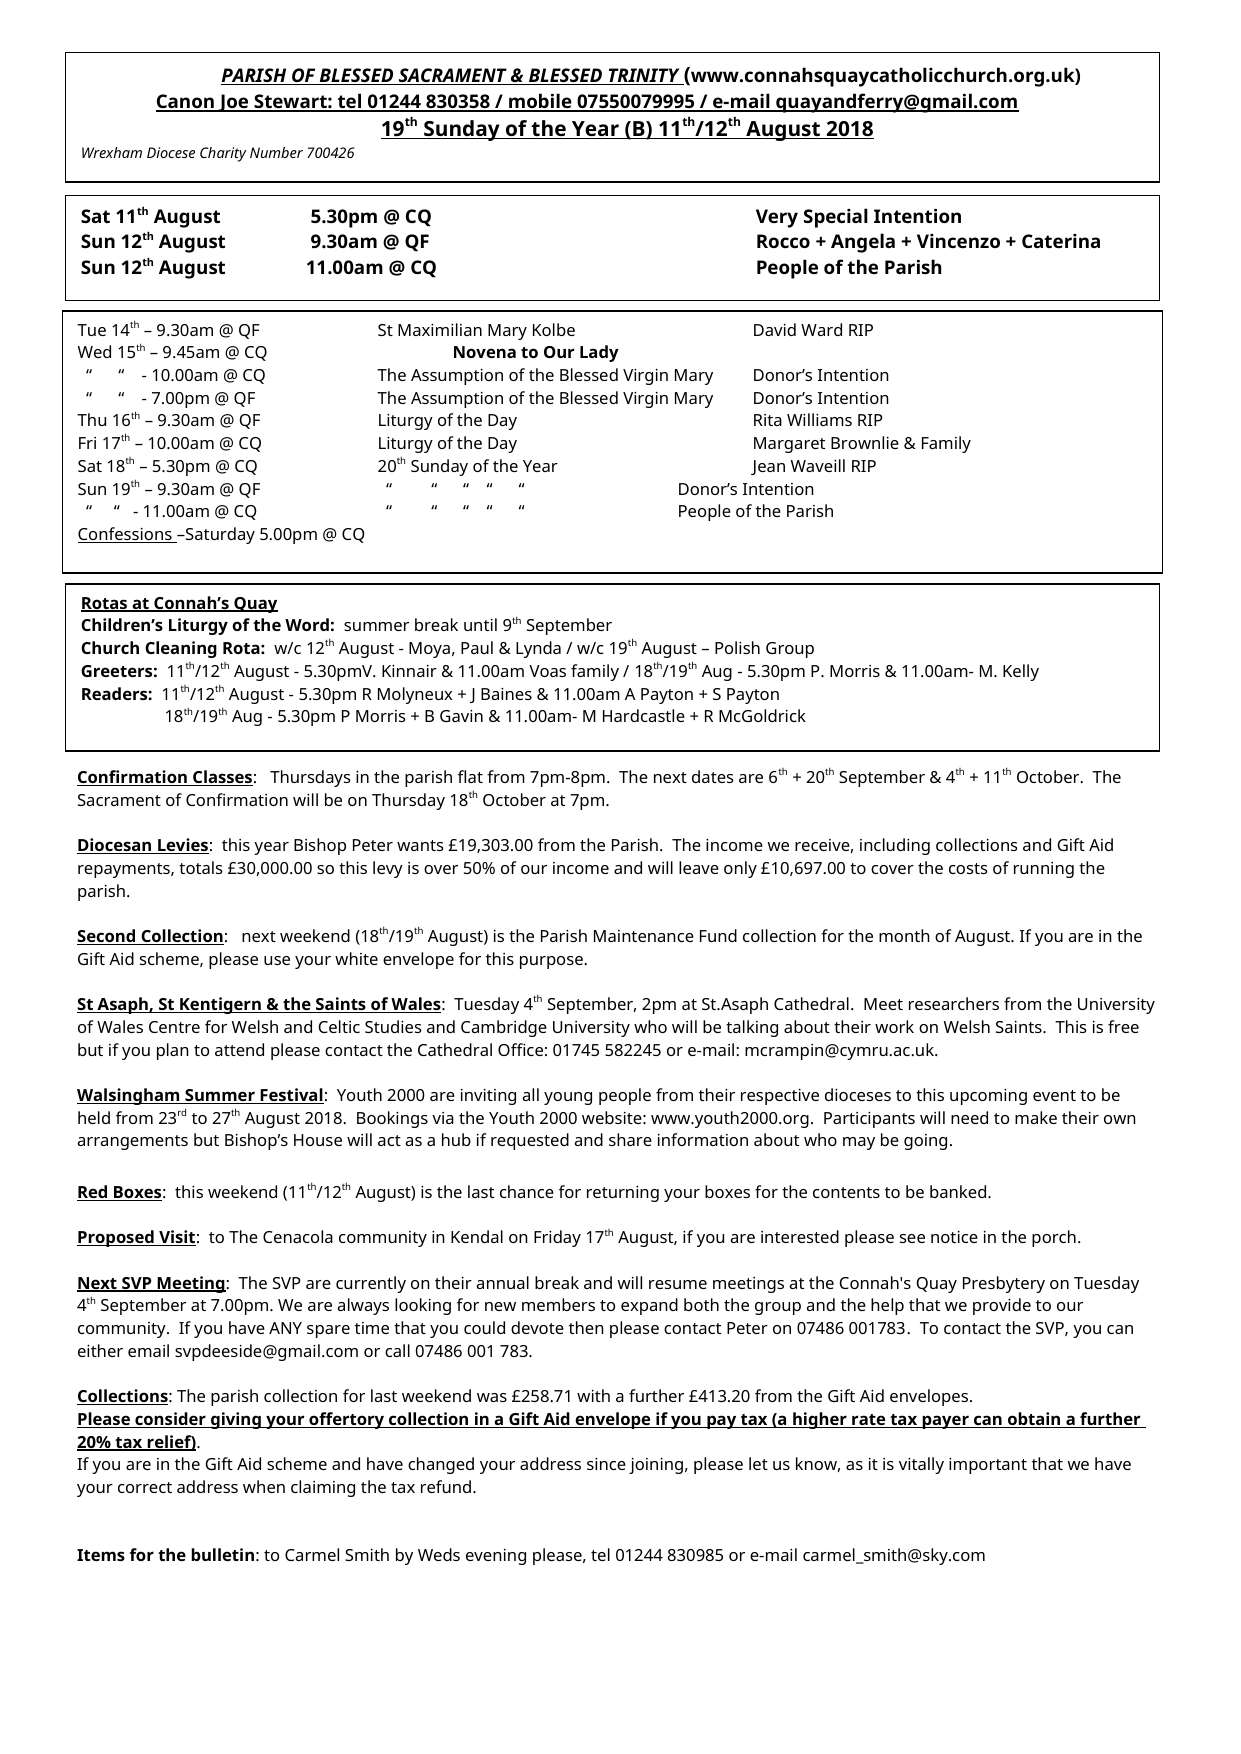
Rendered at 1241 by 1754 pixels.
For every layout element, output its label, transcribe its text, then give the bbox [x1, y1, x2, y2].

text Diocesan Levies: this year Bishop Peter wants £19,303.00 from the Parish. The income we receive, including collections and Gift Aid repayments, totals £30,000.00 so this levy is over 50% of our income and will leave only £10,697.00 to cover the costs of running the parish. [77, 834, 1156, 902]
text Proposed Visit: to The Cenacola community in Kendal on Friday 17th August, if you are interested please see notice in the porch. [77, 1226, 1156, 1249]
text Walsingham Summer Festival: Youth 2000 are inviting all young people from their respective dioceses to this upcoming event to be held from 23rd to 27th August 2018. Bookings via the Youth 2000 website: www.youth2000.org. Participants will need to make their own arrangements but Bishop’s House will act as a hub if requested and share information about who may be going. [77, 1084, 1156, 1152]
text If you are in the Gift Aid scheme and have changed your address since joining, please let us know, as it is vitally important that we have your correct address when claiming the tax refund. [77, 1453, 1156, 1498]
text Confirmation Classes: Thursdays in the parish flat from 7pm-8pm. The next dates are 6th + 20th September & 4th + 11th October. The Sacrament of Confirmation will be on Thursday 18th October at 7pm. [77, 766, 1156, 811]
text Second Collection: next weekend (18th/19th August) is the Parish Maintenance Fund collection for the month of August. If you are in the Gift Aid scheme, please use your white envelope for this purpose. [77, 925, 1156, 970]
text Collections: The parish collection for last weekend was £258.71 with a further £413.20 from the Gift Aid envelopes. [77, 1385, 1156, 1408]
text St Asaph, St Kentigern & the Saints of Wales: Tuesday 4th September, 2pm at St.Asaph Cathedral. Meet researchers from the University of Wales Centre for Welsh and Celtic Studies and Cambridge University who will be talking about their work on Welsh Saints. This is free but if you plan to attend please contact the Cathedral Office: 01745 582245 or e-mail: mcrampin@cymru.ac.uk. [77, 993, 1156, 1061]
text Items for the bulletin: to Carmel Smith by Weds evening please, tel 01244 830985 or e-mail carmel_smith@sky.com [77, 1544, 1156, 1567]
text Red Boxes: this weekend (11th/12th August) is the last chance for returning your boxes for the contents to be banked. [77, 1181, 1156, 1203]
text Please consider giving your offertory collection in a Gift Aid envelope if you pay tax (a higher rate tax payer can obtain a further 20% tax relief). [77, 1408, 1156, 1453]
text Next SVP Meeting: The SVP are currently on their annual break and will resume meetings at the Connah's Quay Presbytery on Tuesday 4th September at 7.00pm. We are always looking for new members to expand both the group and the help that we provide to our community. If you have ANY spare time that you could devote then please contact Peter on 07486 001783. To contact the SVP, you can either email svpdeeside@gmail.com or call 07486 001 783. [77, 1271, 1156, 1362]
